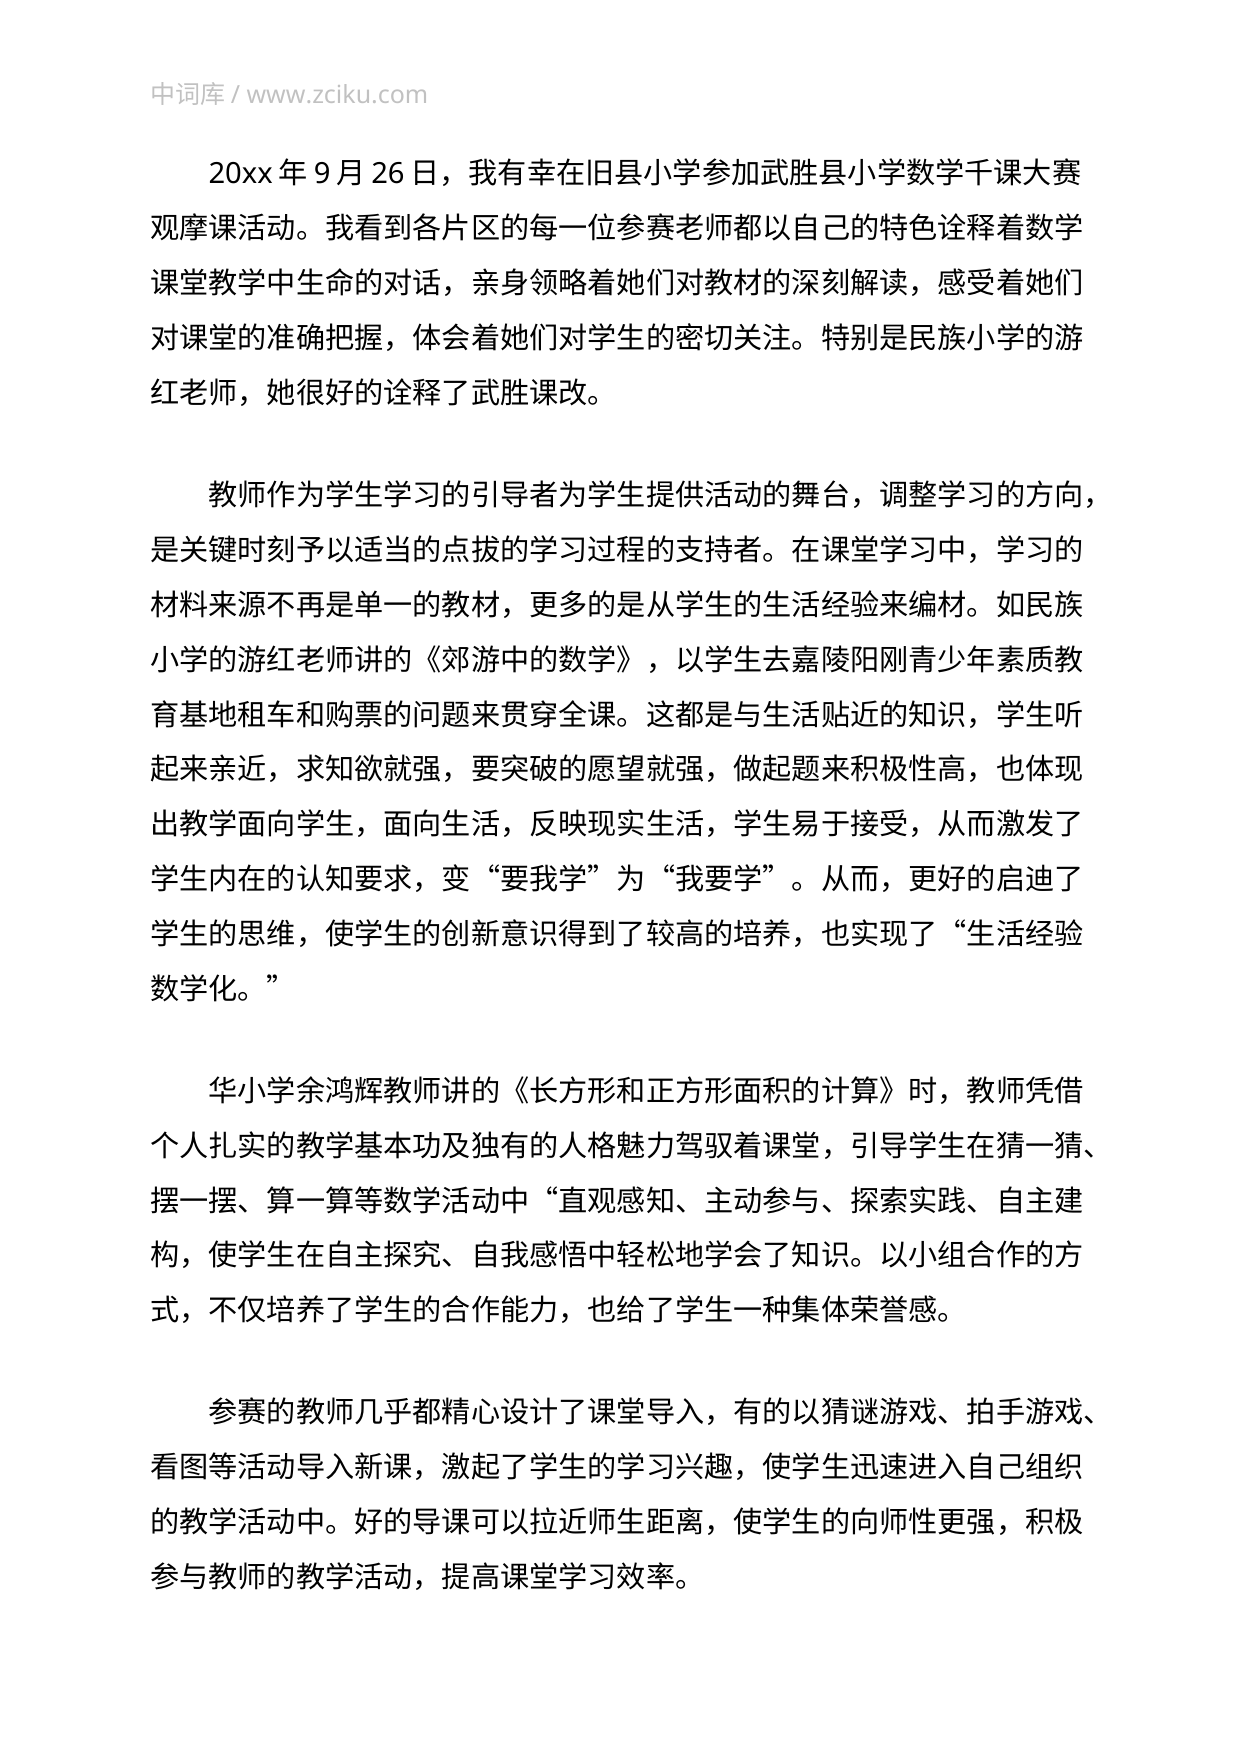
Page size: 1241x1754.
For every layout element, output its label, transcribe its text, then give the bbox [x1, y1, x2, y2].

text 20xx年9月26日，我有幸在旧县小学参加武胜县小学数学千课大赛观摩课活动。我看到各片区的每一位参赛老师都以自己的特色诠释着数学课堂教学中生命的对话，亲身领略着她们对教材的深刻解读，感受着她们对课堂的准确把握，体会着她们对学生的密切关注。特别是民族小学的游红老师，她很好的诠释了武胜课改。 [150, 150, 1090, 412]
text 参赛的教师几乎都精心设计了课堂导入，有的以猜谜游戏、拍手游戏、看图等活动导入新课，激起了学生的学习兴趣，使学生迅速进入自己组织的教学活动中。好的导课可以拉近师生距离，使学生的向师性更强，积极参与教师的教学活动，提高课堂学习效率。 [150, 1389, 1090, 1596]
text 教师作为学生学习的引导者为学生提供活动的舞台，调整学习的方向，是关键时刻予以适当的点拔的学习过程的支持者。在课堂学习中，学习的材料来源不再是单一的教材，更多的是从学生的生活经验来编材。如民族小学的游红老师讲的《郊游中的数学》，以学生去嘉陵阳刚青少年素质教育基地租车和购票的问题来贯穿全课。这都是与生活贴近的知识，学生听起来亲近，求知欲就强，要突破的愿望就强，做起题来积极性高，也体现出教学面向学生，面向生活，反映现实生活，学生易于接受，从而激发了学生内在的认知要求，变“要我学”为“我要学”。从而，更好的启迪了学生的思维，使学生的创新意识得到了较高的培养，也实现了“生活经验数学化。” [150, 471, 1090, 1008]
text 华小学余鸿辉教师讲的《长方形和正方形面积的计算》时，教师凭借个人扎实的教学基本功及独有的人格魅力驾驭着课堂，引导学生在猜一猜、摆一摆、算一算等数学活动中“直观感知、主动参与、探索实践、自主建构，使学生在自主探究、自我感悟中轻松地学会了知识。以小组合作的方式，不仅培养了学生的合作能力，也给了学生一种集体荣誉感。 [150, 1067, 1090, 1329]
